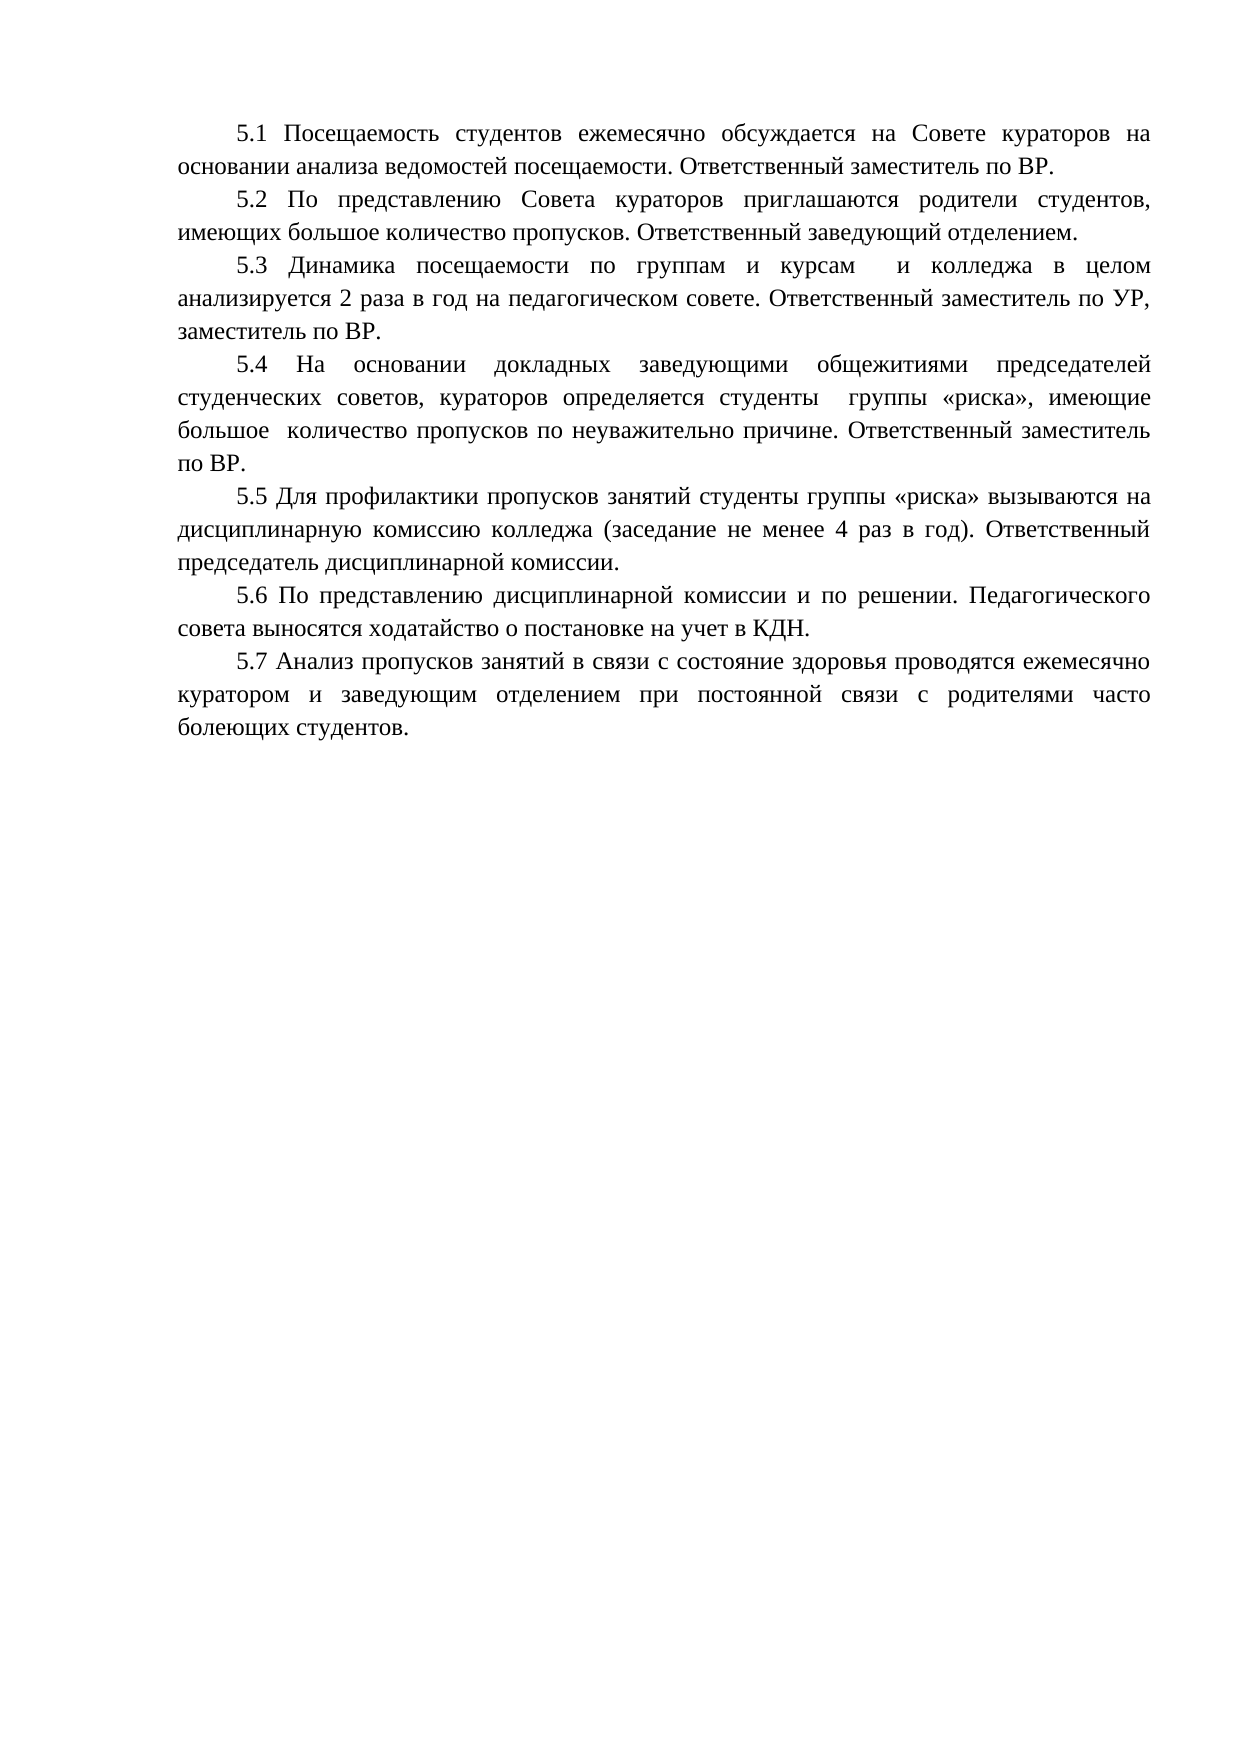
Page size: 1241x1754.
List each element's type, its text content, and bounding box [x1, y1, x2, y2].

list 5.6 По представлению дисциплинарной комиссии и по решении. Педагогического совета выносятся ходатайство о постановке на учет в КДН. [177, 580, 1152, 642]
list 5.4 На основании докладных заведующими общежитиями председателей студенческих советов, кураторов определяется студенты группы «риска», имеющие большое количество пропусков по неуважительно причине. Ответственный заместитель по ВР. [177, 349, 1152, 477]
list 5.5 Для профилактики пропусков занятий студенты группы «риска» вызываются на дисциплинарную комиссию колледжа (заседание не менее 4 раз в год). Ответственный председатель дисциплинарной комиссии. [177, 481, 1152, 576]
list 5.1 Посещаемость студентов ежемесячно обсуждается на Совете кураторов на основании анализа ведомостей посещаемости. Ответственный заместитель по ВР. [177, 118, 1152, 180]
list 5.2 По представлению Совета кураторов приглашаются родители студентов, имеющих большое количество пропусков. Ответственный заведующий отделением. [177, 184, 1152, 246]
list 5.3 Динамика посещаемости по группам и курсам и колледжа в целом анализируется 2 раза в год на педагогическом совете. Ответственный заместитель по УР, заместитель по ВР. [177, 250, 1152, 345]
list 5.7 Анализ пропусков занятий в связи с состояние здоровья проводятся ежемесячно куратором и заведующим отделением при постоянной связи с родителями часто болеющих студентов. [177, 646, 1152, 741]
